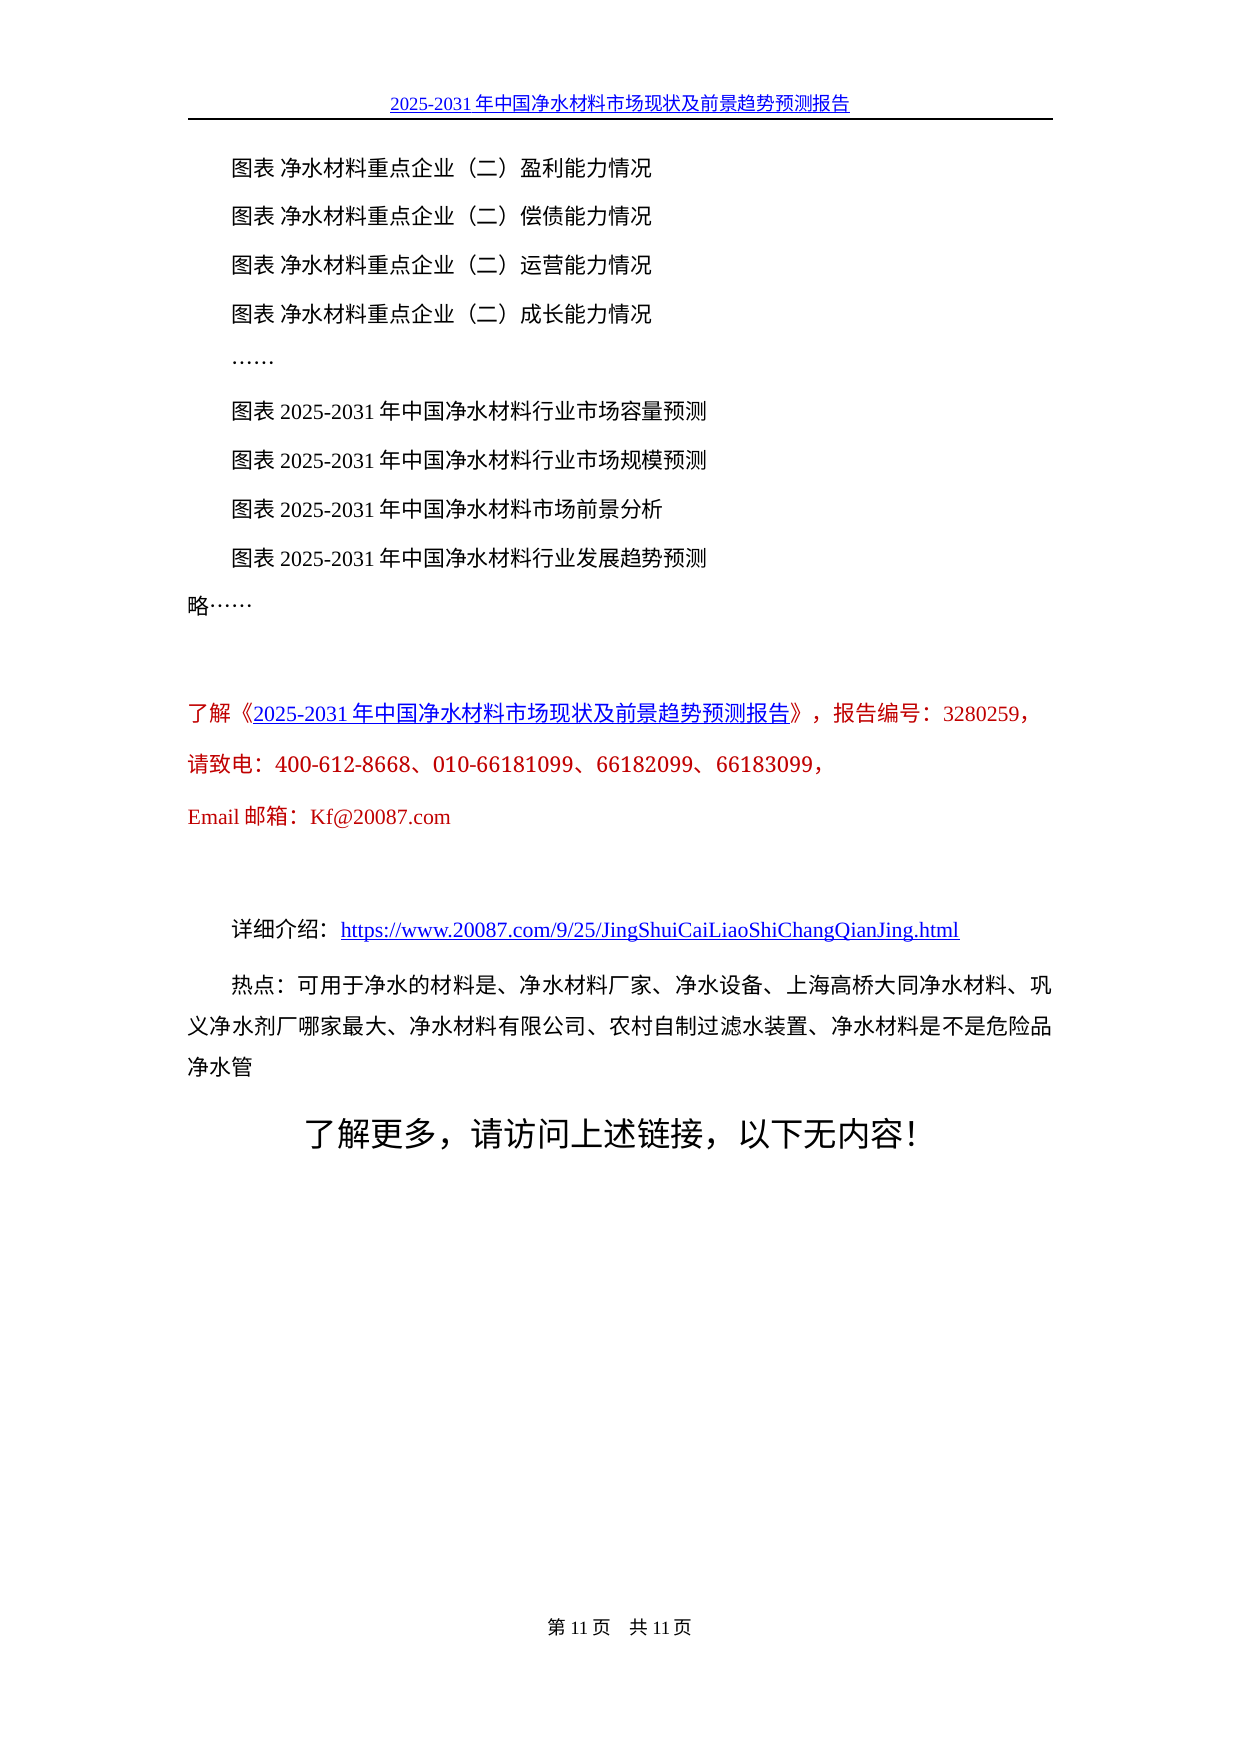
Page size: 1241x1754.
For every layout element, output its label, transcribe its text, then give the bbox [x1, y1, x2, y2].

text 请致电：400-612-8668、010-66181099、66182099、66183099， [187, 747, 1053, 779]
text 详细介绍：https://www.20087.com/9/25/JingShuiCaiLiaoShiChangQianJing.html [187, 911, 1053, 944]
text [187, 150, 1053, 621]
text 了解《2025-2031年中国净水材料市场现状及前景趋势预测报告》，报告编号：3280259， [187, 695, 1053, 728]
text Email邮箱：Kf@20087.com [187, 798, 1053, 831]
text 热点：可用于净水的材料是、净水材料厂家、净水设备、上海高桥大同净水材料、巩义净水剂厂哪家最大、净水材料有限公司、农村自制过滤水装置、净水材料是不是危险品、净水管 [187, 968, 1053, 1082]
title 了解更多，请访问上述链接，以下无内容！ [187, 1099, 1053, 1164]
